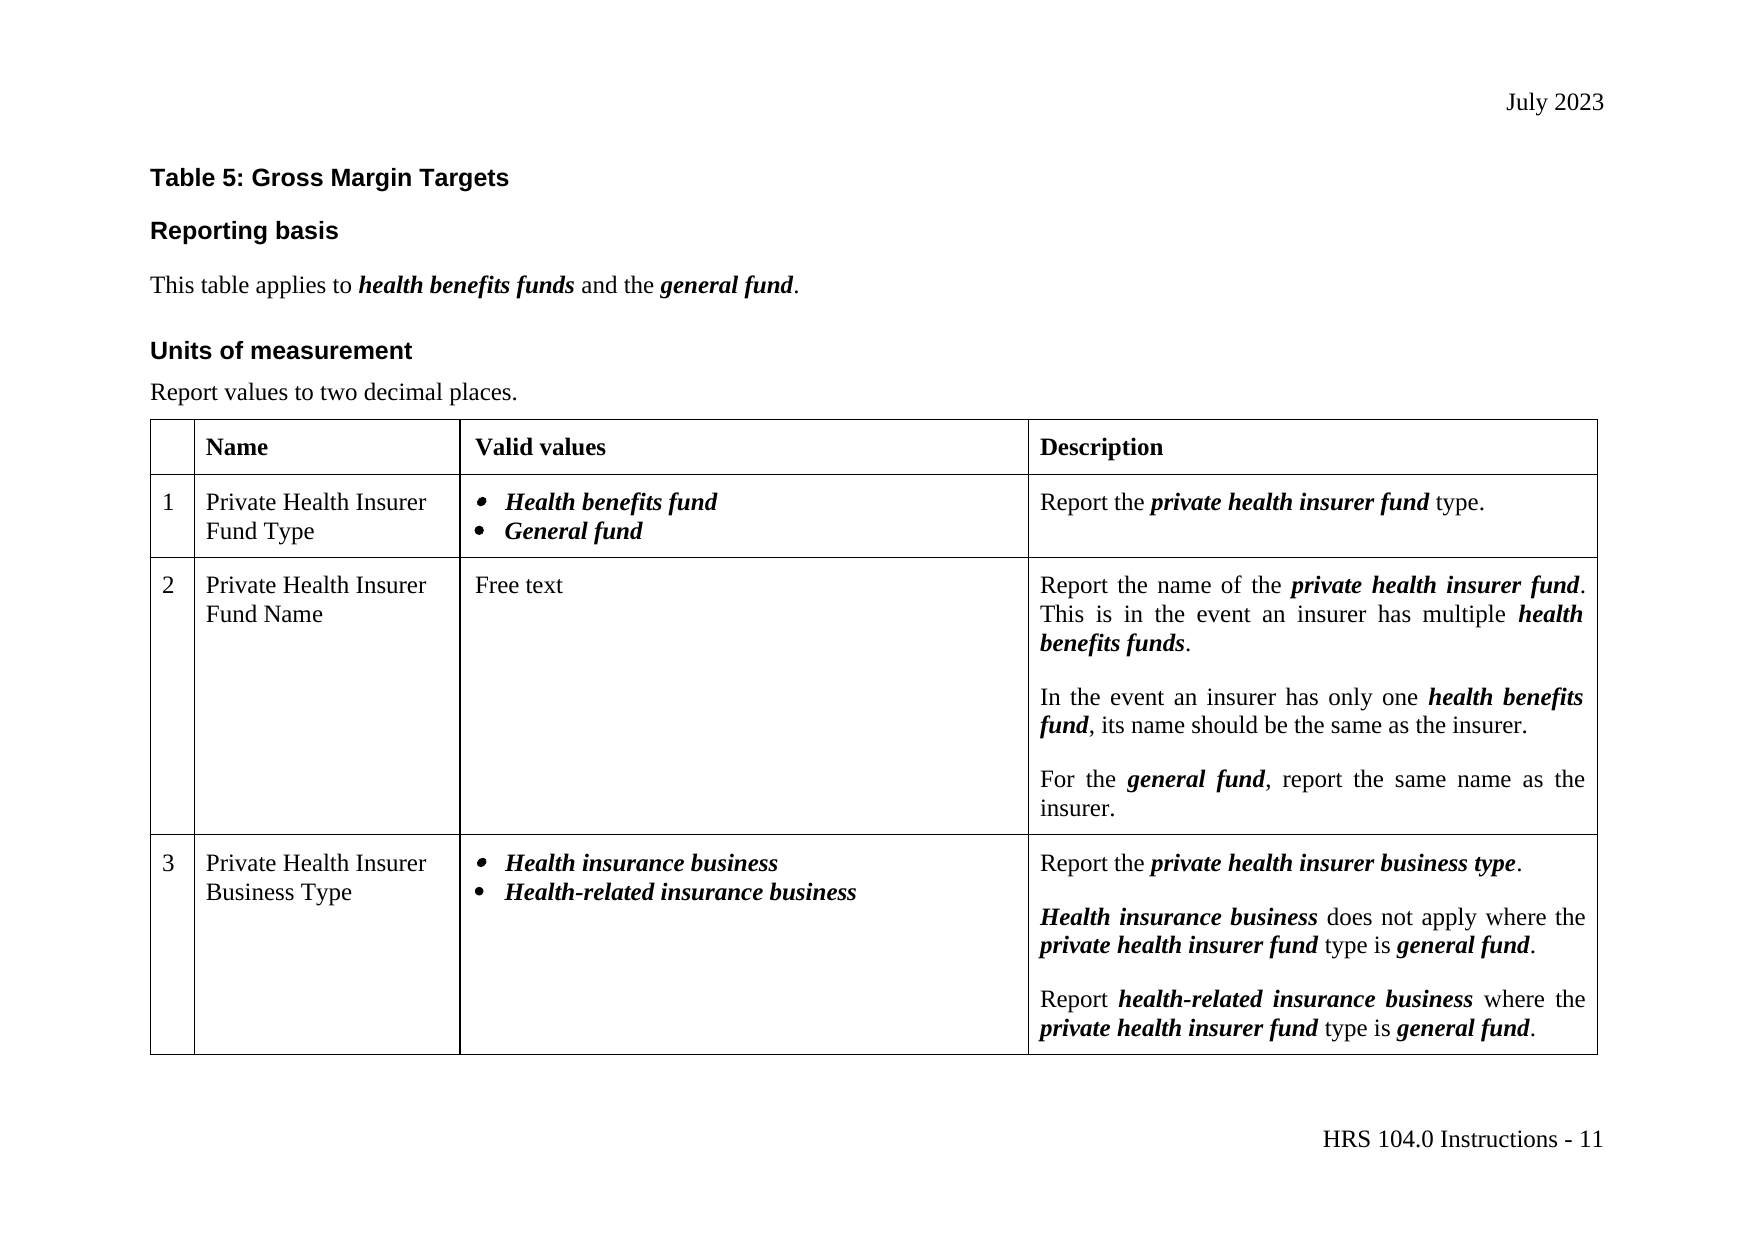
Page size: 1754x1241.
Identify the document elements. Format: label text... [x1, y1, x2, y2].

table_cell Report the private health insurer fund type. [1029, 475, 1597, 557]
table_cell 1 [151, 475, 194, 557]
table_cell Free text [461, 558, 1028, 834]
table_header Name [195, 420, 459, 473]
table_cell Private Health Insurer Fund Name [195, 558, 459, 834]
table_cell Health insurance business Health-related insurance business [461, 835, 1028, 1054]
table_cell 2 [151, 558, 194, 834]
table_cell Private Health Insurer Fund Type [195, 475, 459, 557]
table_cell Health benefits fund General fund [461, 475, 1028, 557]
table_cell Report the private health insurer business type. Health insurance business does not apply where the private health insurer fund type is general fund. Report health-related insurance business where the private health insurer fund type is general fund. [1029, 835, 1597, 1054]
table_cell Report the name of the private health insurer fund. This is in the event an insurer has multiple health benefits funds. In the event an insurer has only one health benefits fund, its name should be the same as the insurer. For the general fund, report the same name as the insurer. [1029, 558, 1597, 834]
text This table applies to health benefits funds and the general fund. [150, 270, 1604, 299]
table_header Description [1029, 420, 1597, 473]
text Report values to two decimal places. [150, 377, 1604, 406]
table_header [151, 420, 194, 473]
table_cell Private Health Insurer Business Type [195, 835, 459, 1054]
subtitle Reporting basis [150, 216, 1604, 245]
table_header Valid values [461, 420, 1028, 473]
table_cell 3 [151, 835, 194, 1054]
subtitle Units of measurement [150, 336, 1604, 365]
subtitle Table 5: Gross Margin Targets [150, 162, 1604, 191]
